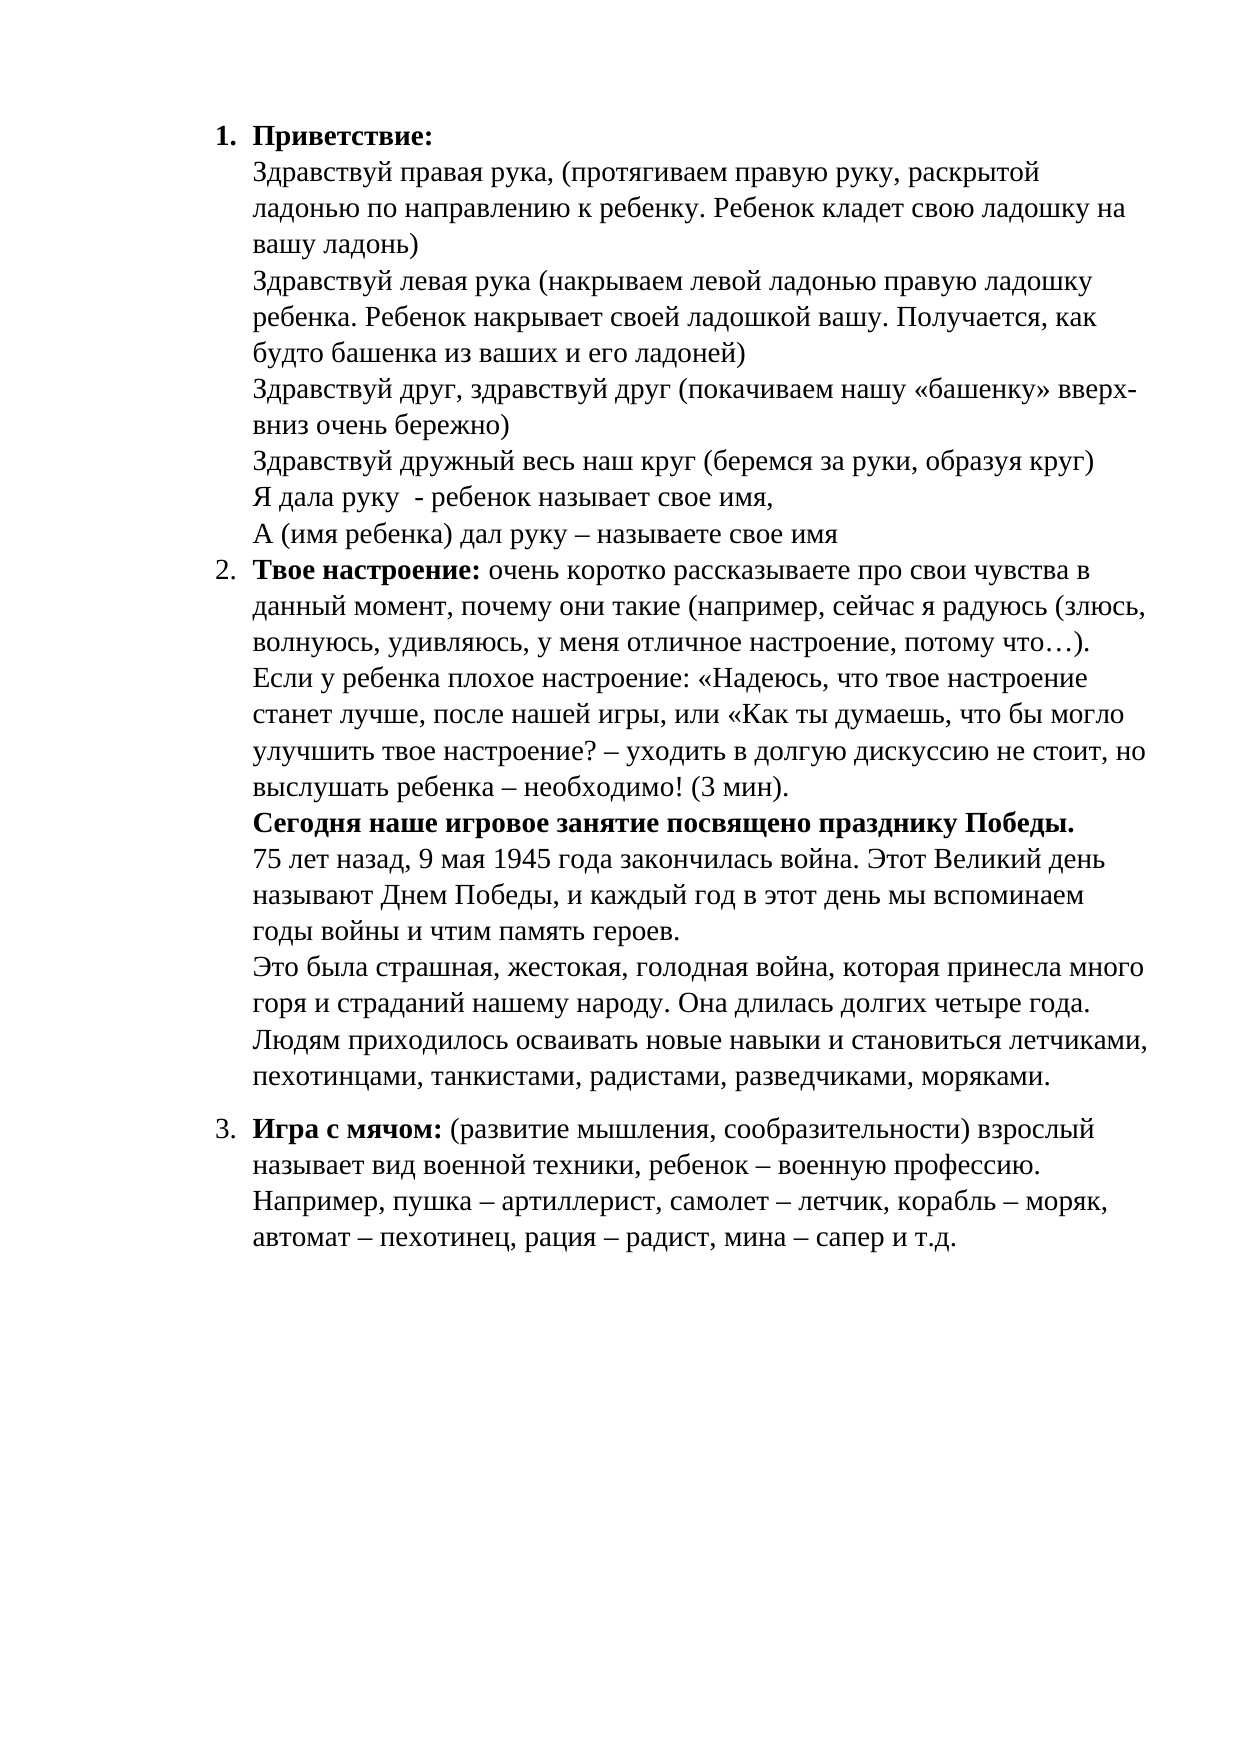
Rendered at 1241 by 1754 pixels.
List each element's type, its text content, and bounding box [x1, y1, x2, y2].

list Игра с мячом: (развитие мышления, сообразительности) взрослый называет вид военной техники, ребенок – военную профессию. Например, пушка – артиллерист, самолет – летчик, корабль – моряк, автомат – пехотинец, рация – радист, мина – сапер и т.д. [215, 1111, 1152, 1253]
text Здравствуй левая рука (накрываем левой ладонью правую ладошку ребенка. Ребенок накрывает своей ладошкой вашу. Получается, как будто башенка из ваших и его ладоней) [252, 263, 1152, 368]
text Здравствуй дружный весь наш круг (беремся за руки, образуя круг) [252, 443, 1152, 477]
text 75 лет назад, 9 мая 1945 года закончилась война. Этот Великий день называют Днем Победы, и каждый год в этот день мы вспоминаем годы войны и чтим память героев. [252, 841, 1152, 947]
text Здравствуй друг, здравствуй друг (покачиваем нашу «башенку» вверх-вниз очень бережно) [252, 371, 1152, 441]
list Приветствие: [215, 118, 1152, 152]
text Здравствуй правая рука, (протягиваем правую руку, раскрытой ладонью по направлению к ребенку. Ребенок кладет свою ладошку на вашу ладонь) [252, 154, 1152, 260]
list Твое настроение: очень коротко рассказываете про свои чувства в данный момент, почему они такие (например, сейчас я радуюсь (злюсь, волнуюсь, удивляюсь, у меня отличное настроение, потому что…). Если у ребенка плохое настроение: «Надеюсь, что твое настроение станет лучше, после нашей игры, или «Как ты думаешь, что бы могло улучшить твое настроение? – уходить в долгую дискуссию не стоит, но выслушать ребенка – необходимо! (3 мин). [215, 552, 1152, 802]
text Это была страшная, жестокая, голодная война, которая принесла много горя и страданий нашему народу. Она длилась долгих четыре года. Людям приходилось осваивать новые навыки и становиться летчиками, пехотинцами, танкистами, радистами, разведчиками, моряками. [252, 949, 1152, 1091]
text А (имя ребенка) дал руку – называете свое имя [252, 516, 1152, 549]
text Сегодня наше игровое занятие посвящено празднику Победы. [252, 805, 1152, 838]
text Я дала руку - ребенок называет свое имя, [252, 479, 1152, 513]
